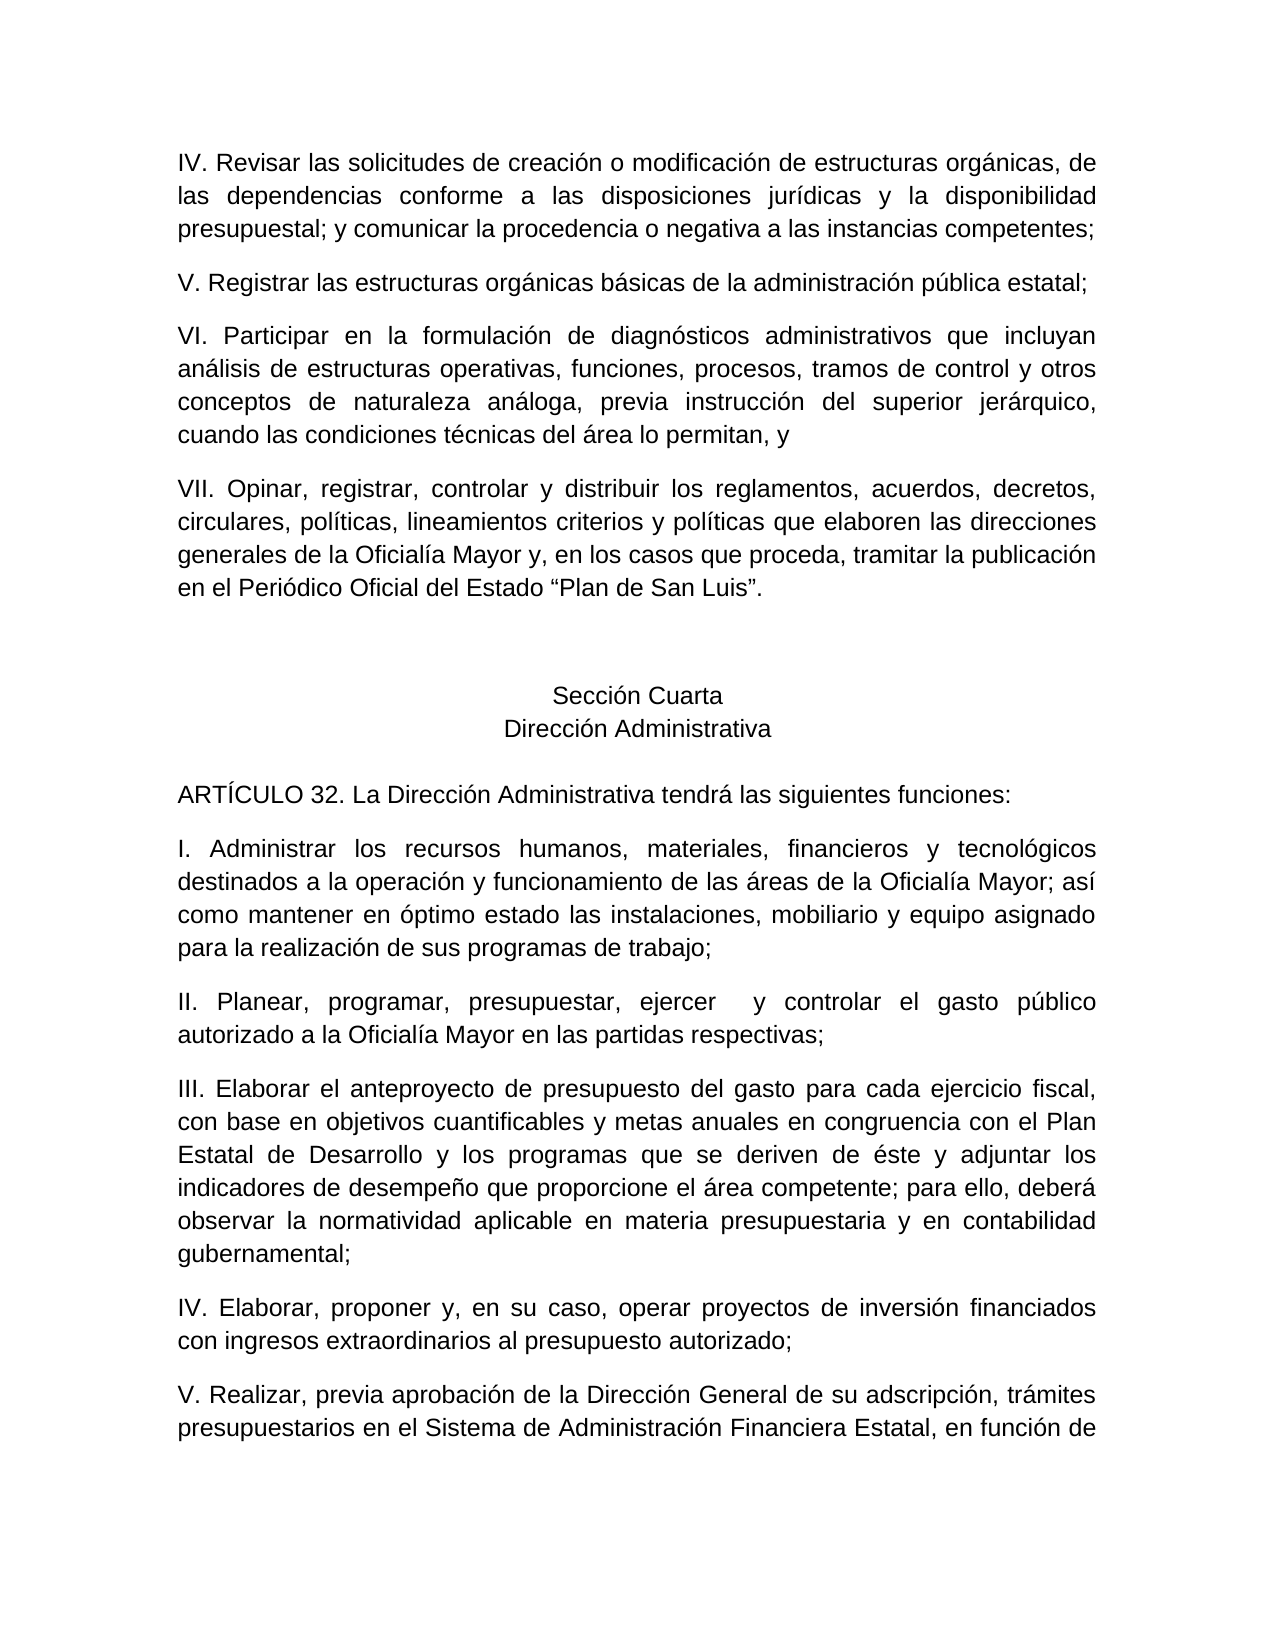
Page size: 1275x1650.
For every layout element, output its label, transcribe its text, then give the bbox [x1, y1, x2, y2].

text IV. Elaborar, proponer y, en su caso, operar proyectos de inversión financiados con ingresos extraordinarios al presupuesto autorizado; [177, 1293, 1098, 1354]
text IV. Revisar las solicitudes de creación o modificación de estructuras orgánicas, de las dependencias conforme a las disposiciones jurídicas y la disponibilidad presupuestal; y comunicar la procedencia o negativa a las instancias competentes; [177, 148, 1098, 242]
text Sección Cuarta [177, 681, 1098, 710]
text VII. Opinar, registrar, controlar y distribuir los reglamentos, acuerdos, decretos, circulares, políticas, lineamientos criterios y políticas que elaboren las direcciones generales de la Oficialía Mayor y, en los casos que proceda, tramitar la publicación en el Periódico Oficial del Estado “Plan de San Luis”. [177, 474, 1098, 602]
text II. Planear, programar, presupuestar, ejercer y controlar el gasto público autorizado a la Oficialía Mayor en las partidas respectivas; [177, 987, 1098, 1049]
text V. Registrar las estructuras orgánicas básicas de la administración pública estatal; [177, 267, 1098, 296]
text Dirección Administrativa [177, 714, 1098, 743]
text VI. Participar en la formulación de diagnósticos administrativos que incluyan análisis de estructuras operativas, funciones, procesos, tramos de control y otros conceptos de naturaleza análoga, previa instrucción del superior jerárquico, cuando las condiciones técnicas del área lo permitan, y [177, 321, 1098, 449]
text ARTÍCULO 32. La Dirección Administrativa tendrá las siguientes funciones: [177, 780, 1098, 809]
text III. Elaborar el anteproyecto de presupuesto del gasto para cada ejercicio fiscal, con base en objetivos cuantificables y metas anuales en congruencia con el Plan Estatal de Desarrollo y los programas que se deriven de éste y adjuntar los indicadores de desempeño que proporcione el área competente; para ello, deberá observar la normatividad aplicable en materia presupuestaria y en contabilidad gubernamental; [177, 1074, 1098, 1268]
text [177, 1379, 1098, 1441]
text I. Administrar los recursos humanos, materiales, financieros y tecnológicos destinados a la operación y funcionamiento de las áreas de la Oficialía Mayor; así como mantener en óptimo estado las instalaciones, mobiliario y equipo asignado para la realización de sus programas de trabajo; [177, 834, 1098, 962]
